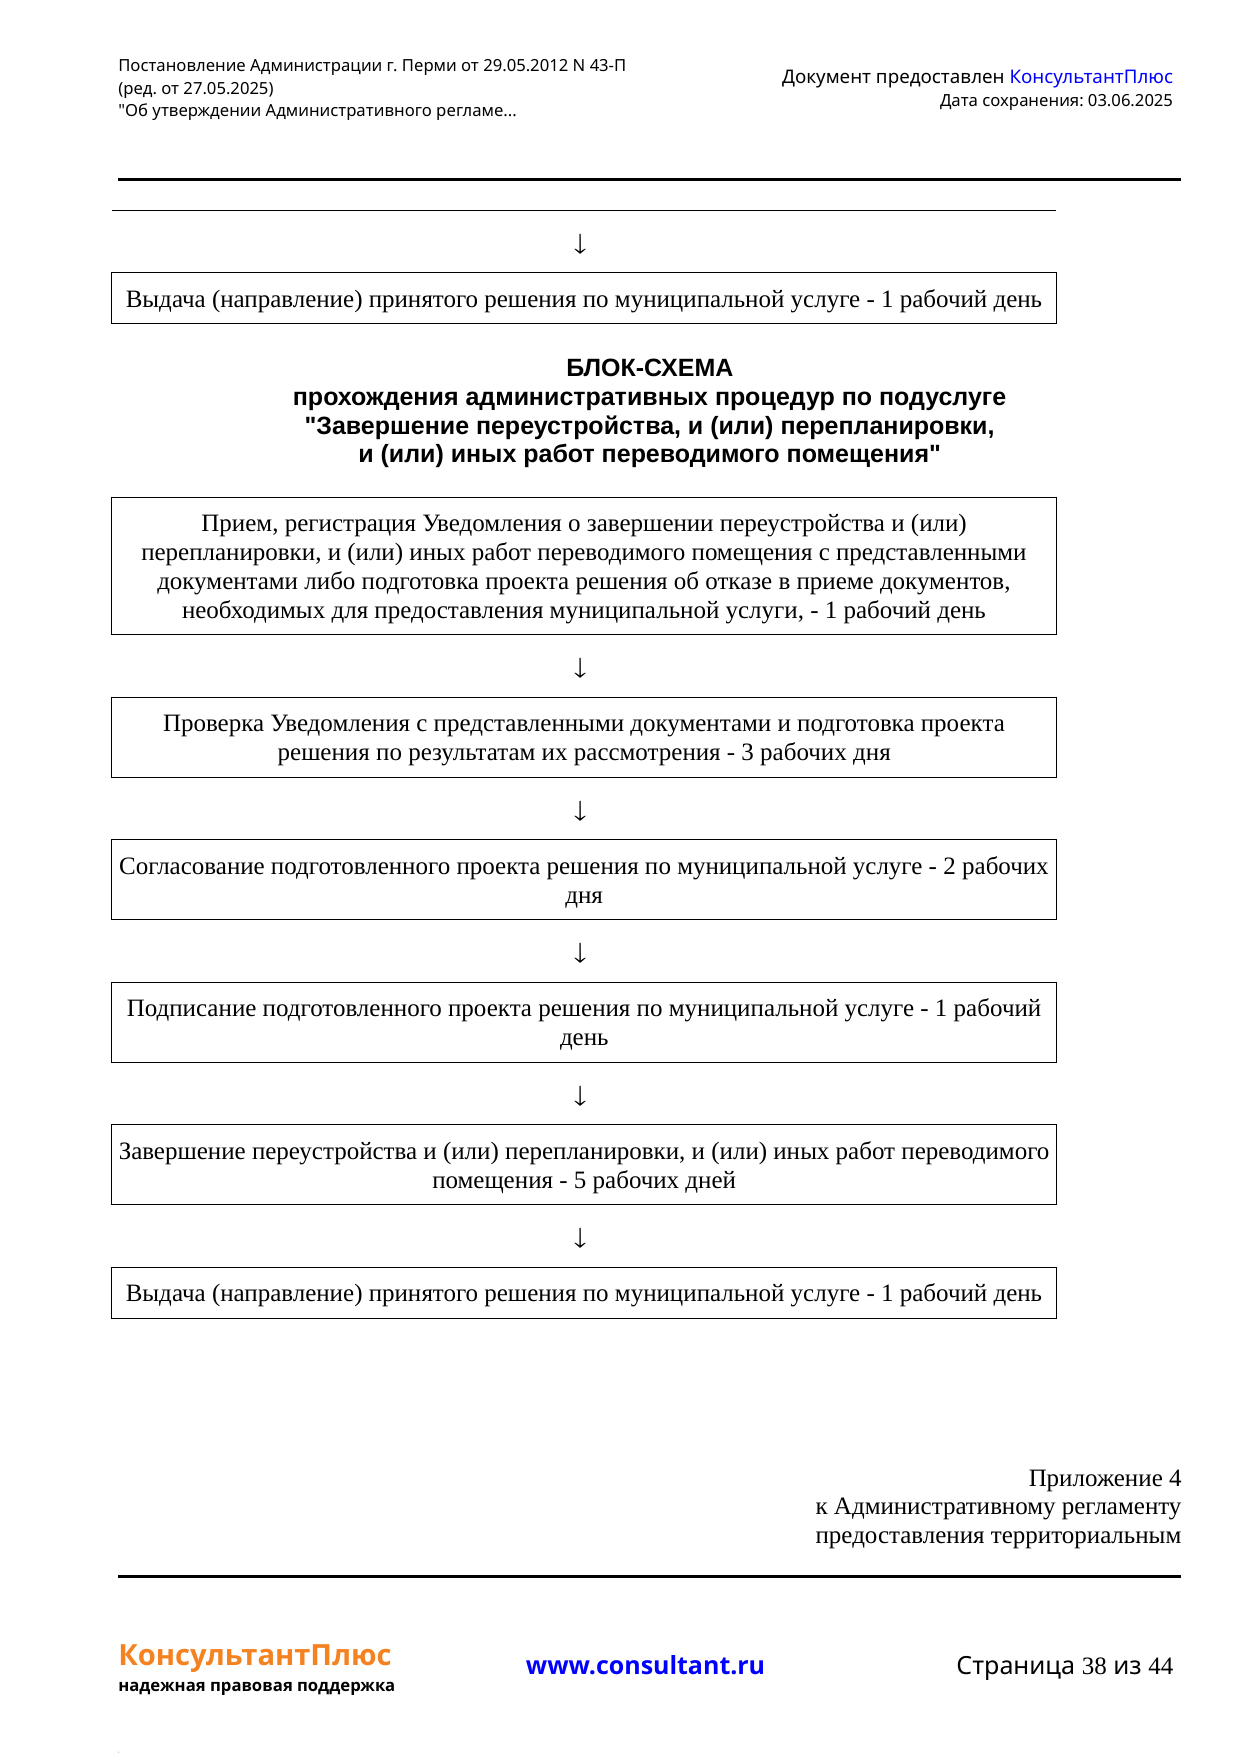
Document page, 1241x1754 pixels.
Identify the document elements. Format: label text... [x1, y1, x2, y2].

title БЛОК-СХЕМА [118, 353, 1181, 382]
table_cell Выдача (направление) принятого решения по муниципальной услуге - 1 рабочий день [112, 273, 1056, 323]
table_cell [112, 778, 1056, 839]
table_cell Завершение переустройства и (или) перепланировки, и (или) иных работ переводимого помещения - 5 рабочих дней [112, 1125, 1056, 1204]
title "Завершение переустройства, и (или) перепланировки, [118, 411, 1181, 439]
table_cell [112, 211, 1056, 272]
table_cell [112, 635, 1056, 697]
title и (или) иных работ переводимого помещения" [118, 439, 1181, 468]
table_cell [112, 920, 1056, 982]
text к Административному регламенту [118, 1491, 1181, 1520]
text Приложение 4 [118, 1463, 1181, 1491]
table_cell Подписание подготовленного проекта решения по муниципальной услуге - 1 рабочий день [112, 983, 1056, 1062]
table_cell Проверка Уведомления с представленными документами и подготовка проекта решения по результатам их рассмотрения - 3 рабочих дня [112, 698, 1056, 777]
table_cell [112, 1063, 1056, 1124]
table_cell [112, 1205, 1056, 1267]
table_cell Выдача (направление) принятого решения по муниципальной услуге - 1 рабочий день [112, 1268, 1056, 1318]
text предоставления территориальным [118, 1520, 1181, 1549]
table_cell Согласование подготовленного проекта решения по муниципальной услуге - 2 рабочих дня [112, 840, 1056, 919]
title прохождения административных процедур по подуслуге [118, 382, 1181, 411]
table_header Прием, регистрация Уведомления о завершении переустройства и (или) перепланировки, и (или) иных работ переводимого помещения с представленными документами либо подготовка проекта решения об отказе в приеме документов, необходимых для предоставления муниципальной услуги, - 1 рабочий день [112, 498, 1056, 634]
